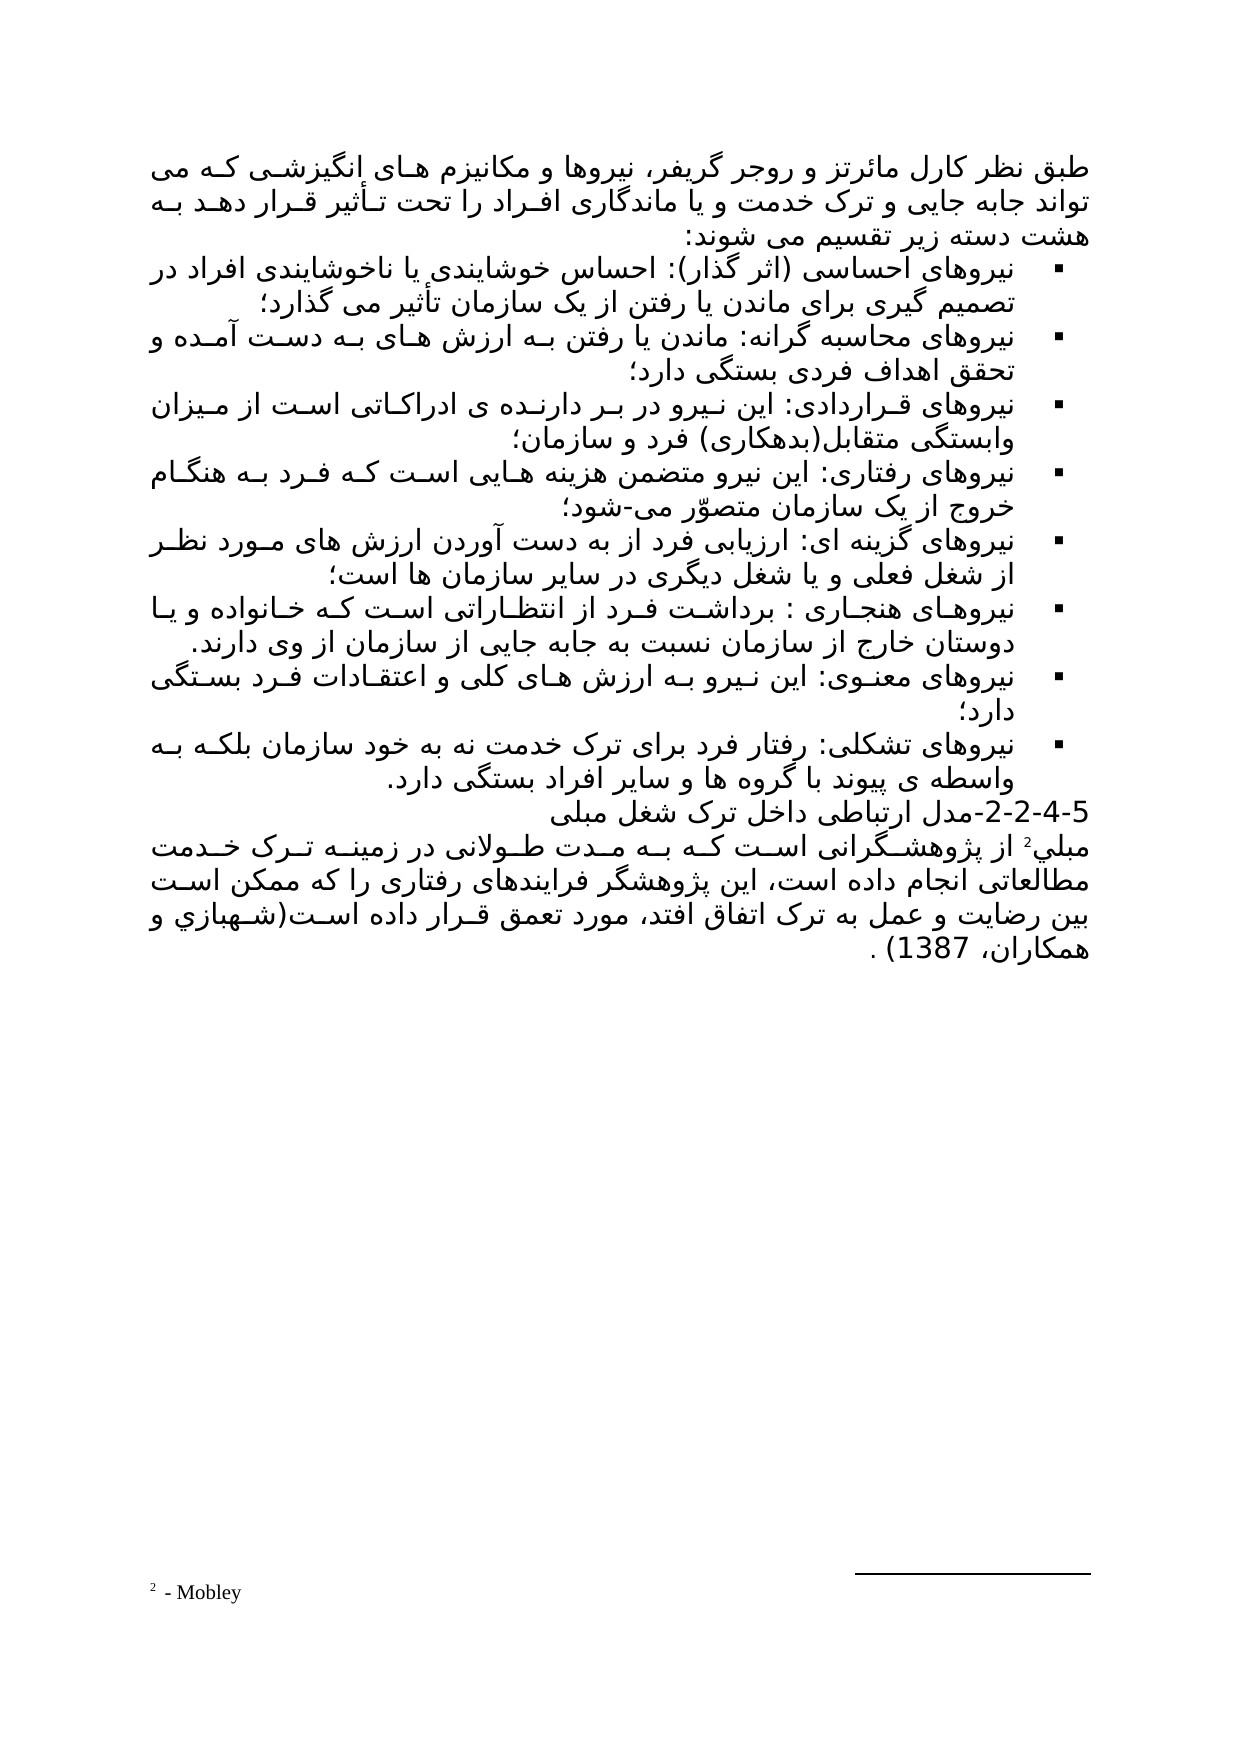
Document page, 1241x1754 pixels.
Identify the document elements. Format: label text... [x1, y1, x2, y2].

text طبق نظر کارل مائرتز و روجر گریفر، نیروها و مکانیزم های انگیزشی که می تواند جابه جایی و ترک خدمت و یا ماندگاری افراد را تحت تأثیر قرار دهد به هشت دسته زیر تقسیم می شوند: [150, 150, 1090, 252]
list نیروهای معنوی: این نیرو به ارزش های کلی و اعتقادات فرد بستگی دارد؛ [150, 659, 1053, 727]
list نیروهای رفتاری: این نیرو متضمن هزینه هایی است که فرد به هنگام خروج از یک سازمان متصوّر می-شود؛ [150, 456, 1053, 523]
list نیروهای گزینه ای: ارزیابی فرد از به دست آوردن ارزش های مورد نظر از شغل فعلی و یا شغل دیگری در سایر سازمان ها است؛ [150, 523, 1053, 591]
list نیروهای محاسبه گرانه: ماندن یا رفتن به ارزش های به دست آمده و تحقق اهداف فردی بستگی دارد؛ [150, 320, 1053, 388]
text 2-2-4-5-مدل ارتباطی داخل ترک شغل مبلی [150, 795, 1090, 829]
list نیروهای احساسی (اثر گذار): احساس خوشایندی یا ناخوشایندی افراد در تصمیم گیری برای ماندن یا رفتن از یک سازمان تأثیر می گذارد؛ [150, 252, 1053, 320]
list نیروهای هنجاری : برداشت فرد از انتظاراتی است که خانواده و یا دوستان خارج از سازمان نسبت به جابه جایی از سازمان از وی دارند. [150, 591, 1053, 659]
list نیروهای تشکلی: رفتار فرد برای ترک خدمت نه به خود سازمان بلکه به واسطه ی پیوند با گروه ها و سایر افراد بستگی دارد. [150, 727, 1053, 795]
text مبلي از پژوهشگرانی است که به مدت طولانی در زمینه ترک خدمت مطالعاتی انجام داده است، این پژوهشگر فرایندهای رفتاری را که ممکن است بین رضایت و عمل به ترک اتفاق افتد، مورد تعمق قرار داده است(شهبازي و همكاران، 1387) . [150, 829, 1090, 965]
list نیروهای قراردادی: این نیرو در بر دارنده ی ادراکاتی است از میزان وابستگی متقابل(بدهکاری) فرد و سازمان؛ [150, 388, 1053, 456]
